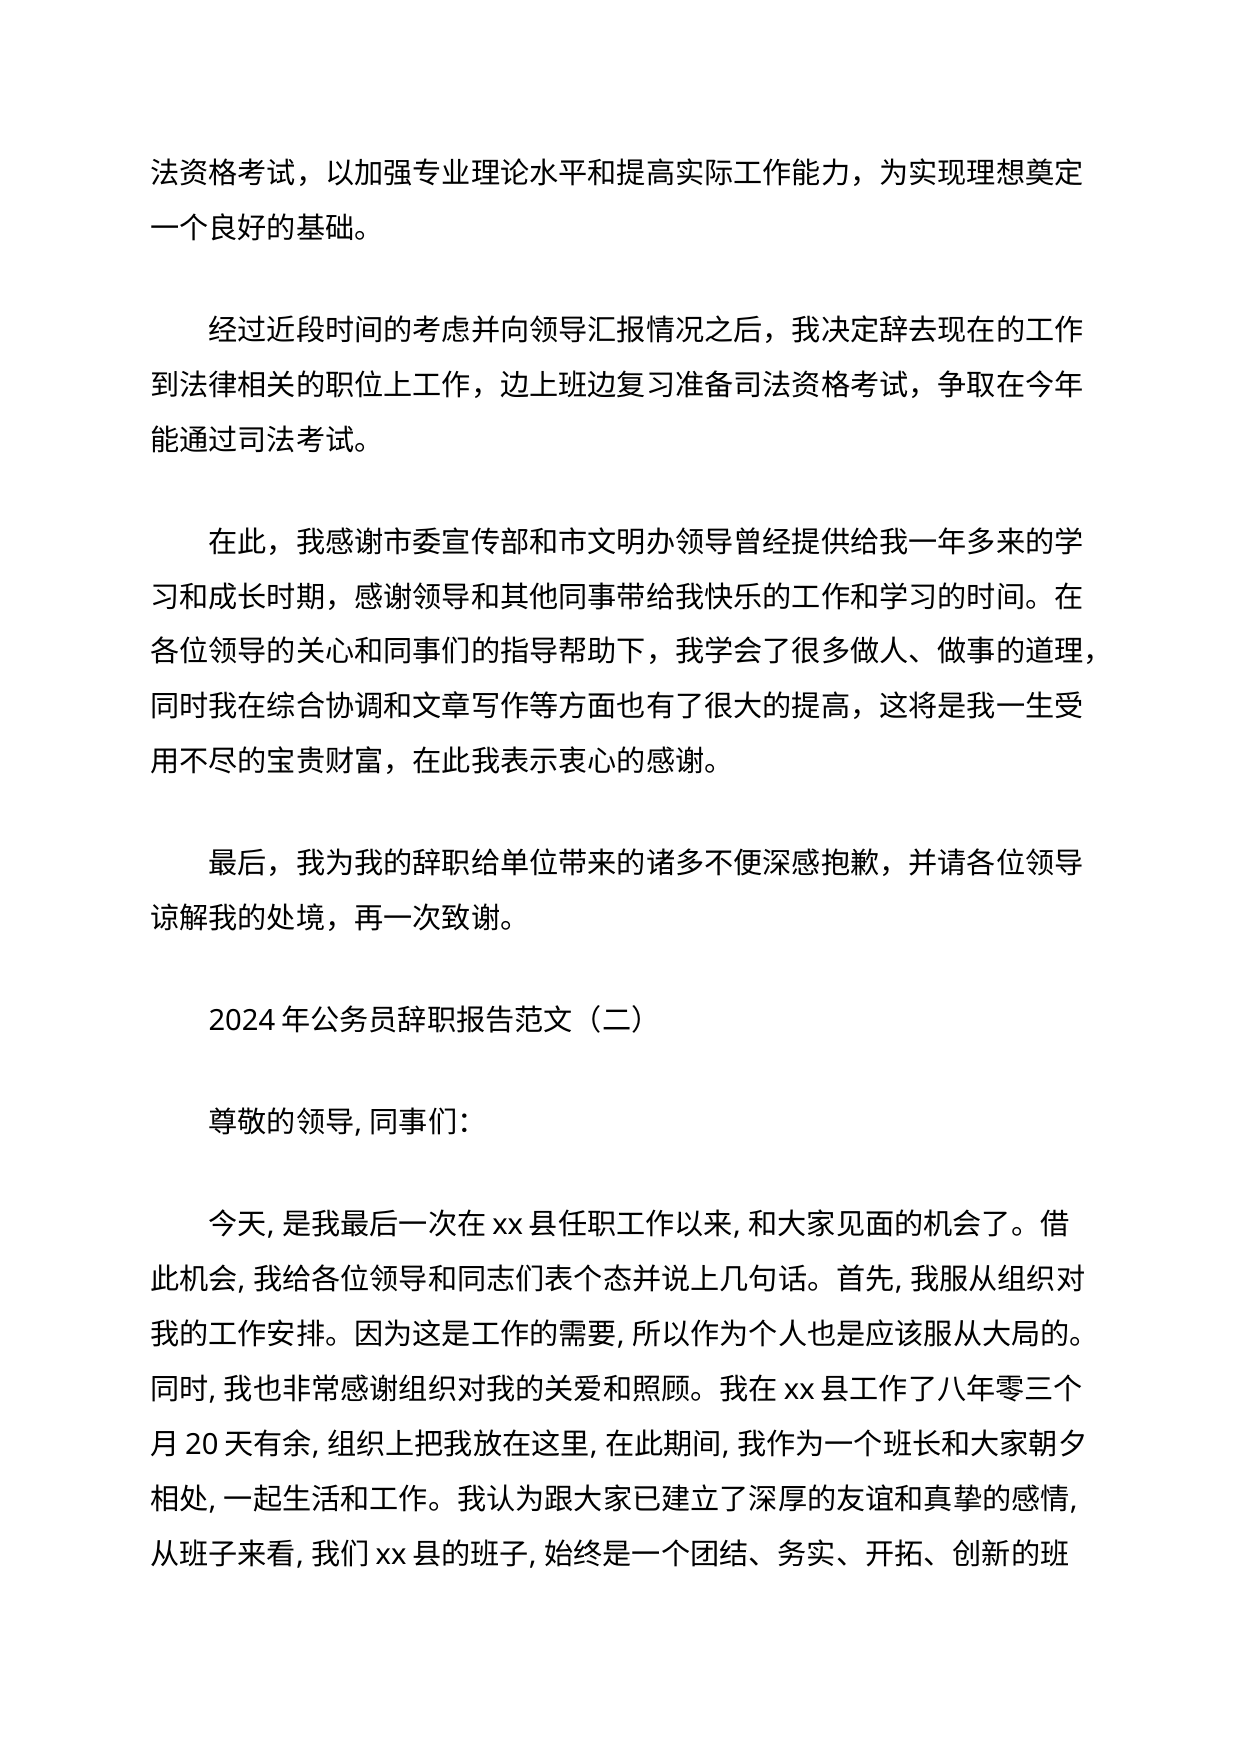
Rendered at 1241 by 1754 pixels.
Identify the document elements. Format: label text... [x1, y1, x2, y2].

text 在此，我感谢市委宣传部和市文明办领导曾经提供给我一年多来的学习和成长时期，感谢领导和其他同事带给我快乐的工作和学习的时间。在各位领导的关心和同事们的指导帮助下，我学会了很多做人、做事的道理，同时我在综合协调和文章写作等方面也有了很大的提高，这将是我一生受用不尽的宝贵财富，在此我表示衷心的感谢。 [150, 518, 1090, 780]
text 尊敬的领导, 同事们： [150, 1098, 1090, 1141]
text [150, 150, 1090, 247]
text 最后，我为我的辞职给单位带来的诸多不便深感抱歉，并请各位领导谅解我的处境，再一次致谢。 [150, 839, 1090, 937]
text 经过近段时间的考虑并向领导汇报情况之后，我决定辞去现在的工作到法律相关的职位上工作，边上班边复习准备司法资格考试，争取在今年能通过司法考试。 [150, 307, 1090, 459]
text 2024年公务员辞职报告范文（二） [150, 996, 1090, 1039]
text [150, 1200, 1090, 1573]
